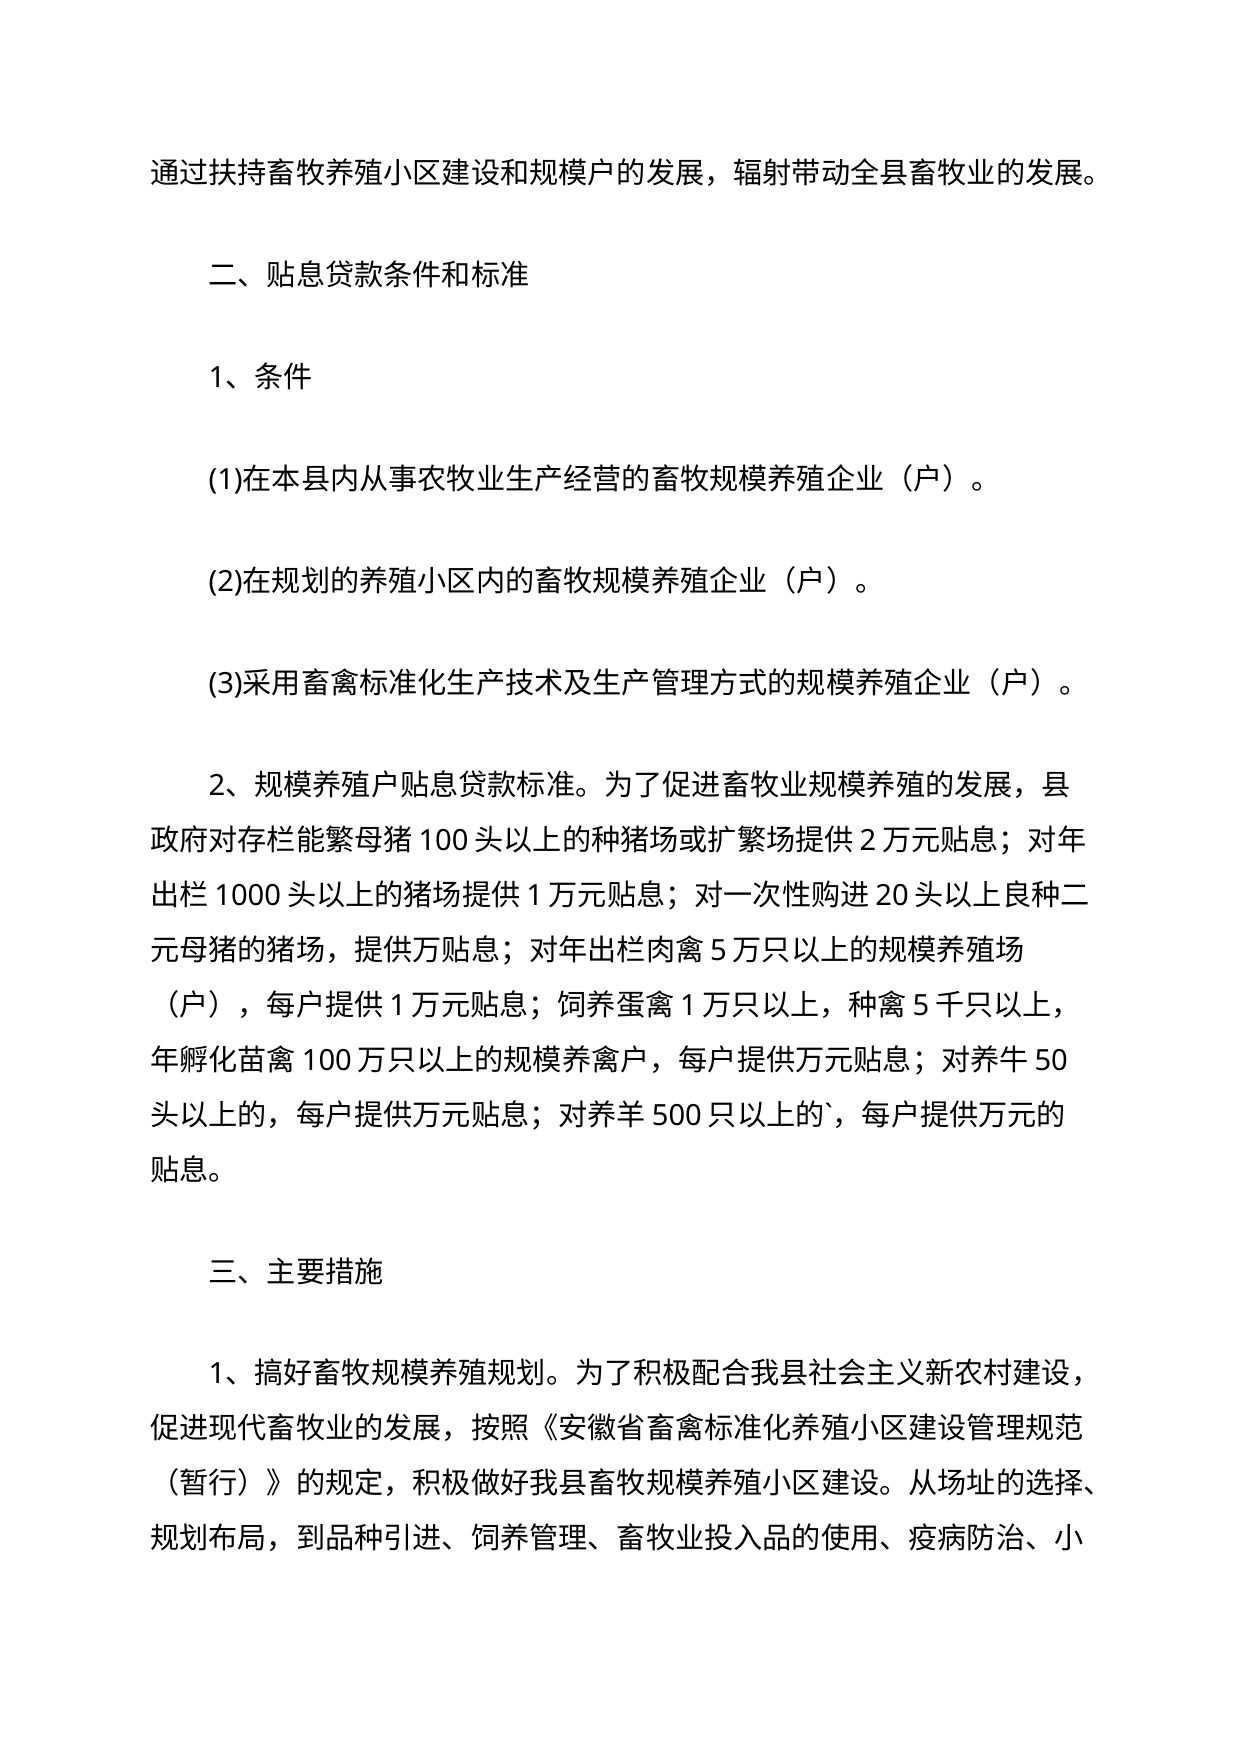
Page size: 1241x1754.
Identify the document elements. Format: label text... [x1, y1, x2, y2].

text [150, 1350, 1090, 1557]
text 二、贴息贷款条件和标准 [150, 252, 1090, 294]
text (2)在规划的养殖小区内的畜牧规模养殖企业（户）。 [150, 557, 1090, 600]
text (1)在本县内从事农牧业生产经营的畜牧规模养殖企业（户）。 [150, 456, 1090, 498]
text 2、规模养殖户贴息贷款标准。为了促进畜牧业规模养殖的发展，县政府对存栏能繁母猪100头以上的种猪场或扩繁场提供2万元贴息；对年出栏1000头以上的猪场提供1万元贴息；对一次性购进20头以上良种二元母猪的猪场，提供万贴息；对年出栏肉禽5万只以上的规模养殖场（户），每户提供1万元贴息；饲养蛋禽1万只以上，种禽5千只以上，年孵化苗禽100万只以上的规模养禽户，每户提供万元贴息；对养牛50头以上的，每户提供万元贴息；对养羊500只以上的`，每户提供万元的贴息。 [150, 761, 1090, 1189]
text (3)采用畜禽标准化生产技术及生产管理方式的规模养殖企业（户）。 [150, 659, 1090, 702]
text 1、条件 [150, 353, 1090, 396]
text 三、主要措施 [150, 1248, 1090, 1291]
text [150, 150, 1090, 192]
